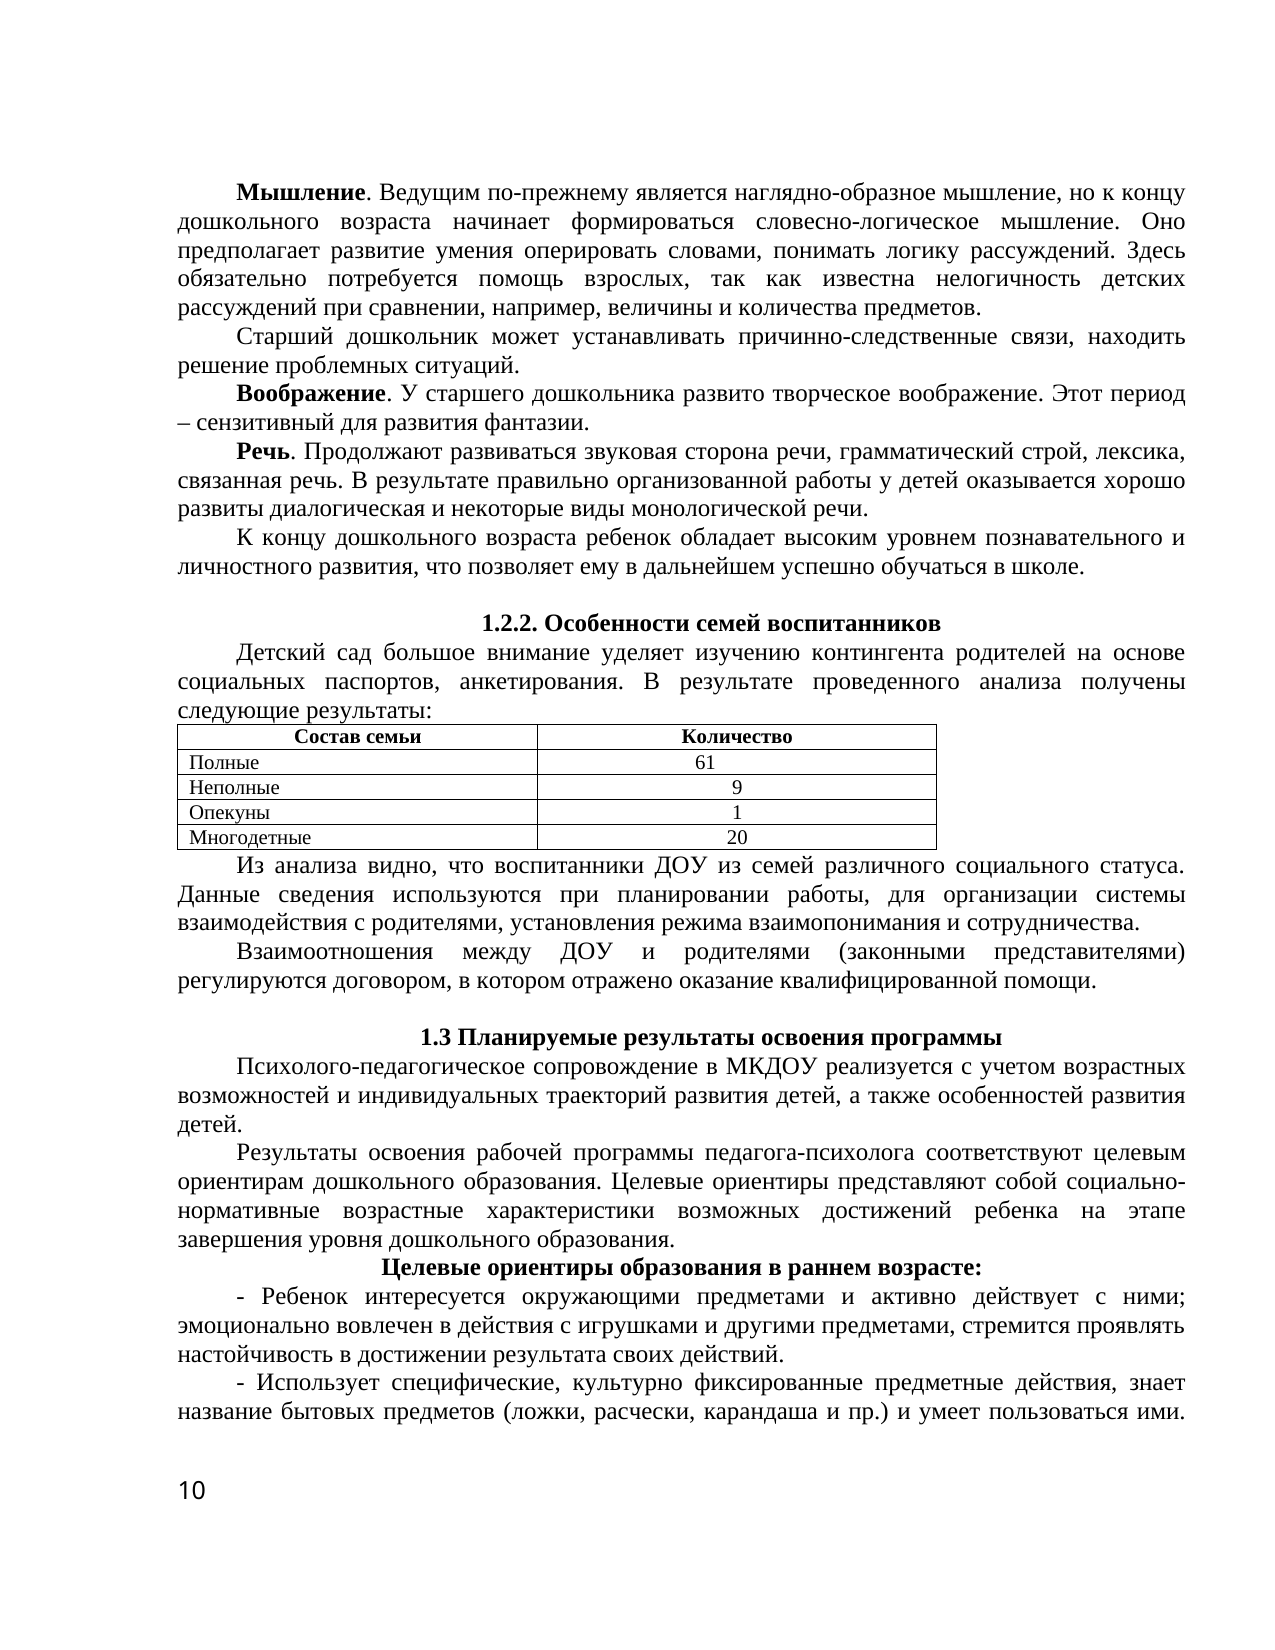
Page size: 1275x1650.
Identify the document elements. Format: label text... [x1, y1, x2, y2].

text 1.2.2. Особенности семей воспитанников [177, 608, 1186, 637]
text Психолого-педагогическое сопровождение в МКДОУ реализуется с учетом возрастных возможностей и индивидуальных траекторий развития детей, а также особенностей развития детей. [177, 1051, 1186, 1137]
text Целевые ориентиры образования в раннем возрасте: [177, 1252, 1186, 1281]
text Речь. Продолжают развиваться звуковая сторона речи, грамматический строй, лексика, связанная речь. В результате правильно организованной работы у детей оказывается хорошо развиты диалогическая и некоторые виды монологической речи. [177, 436, 1186, 522]
table_cell 20 [538, 825, 936, 849]
table_cell 1 [538, 800, 936, 824]
table_header Количество [538, 725, 936, 748]
text - Ребенок интересуется окружающими предметами и активно действует с ними; эмоционально вовлечен в действия с игрушками и другими предметами, стремится проявлять настойчивость в достижении результата своих действий. [177, 1281, 1186, 1367]
table_cell Многодетные [178, 825, 537, 849]
table_header Состав семьи [178, 725, 537, 748]
table_cell Опекуны [178, 800, 537, 824]
text Взаимоотношения между ДОУ и родителями (законными представителями) регулируются договором, в котором отражено оказание квалифицированной помощи. [177, 936, 1186, 994]
table_cell Неполные [178, 775, 537, 799]
table_cell Полные [178, 750, 537, 774]
text Из анализа видно, что воспитанники ДОУ из семей различного социального статуса. Данные сведения используются при планировании работы, для организации системы взаимодействия с родителями, установления режима взаимопонимания и сотрудничества. [177, 850, 1186, 936]
text Старший дошкольник может устанавливать причинно-следственные связи, находить решение проблемных ситуаций. [177, 321, 1186, 378]
text Воображение. У старшего дошкольника развито творческое воображение. Этот период – сензитивный для развития фантазии. [177, 378, 1186, 436]
text Детский сад большое внимание уделяет изучению контингента родителей на основе социальных паспортов, анкетирования. В результате проведенного анализа получены следующие результаты: [177, 637, 1186, 723]
text К концу дошкольного возраста ребенок обладает высоким уровнем познавательного и личностного развития, что позволяет ему в дальнейшем успешно обучаться в школе. [177, 522, 1186, 580]
text Результаты освоения рабочей программы педагога-психолога соответствуют целевым ориентирам дошкольного образования. Целевые ориентиры представляют собой социально-нормативные возрастные характеристики возможных достижений ребенка на этапе завершения уровня дошкольного образования. [177, 1137, 1186, 1252]
text 1.3 Планируемые результаты освоения программы [177, 1022, 1186, 1051]
table_cell 61 [538, 750, 936, 774]
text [177, 1367, 1186, 1425]
table_cell 9 [538, 775, 936, 799]
text Мышление. Ведущим по-прежнему является наглядно-образное мышление, но к концу дошкольного возраста начинает формироваться словесно-логическое мышление. Оно предполагает развитие умения оперировать словами, понимать логику рассуждений. Здесь обязательно потребуется помощь взрослых, так как известна нелогичность детских рассуждений при сравнении, например, величины и количества предметов. [177, 177, 1186, 321]
